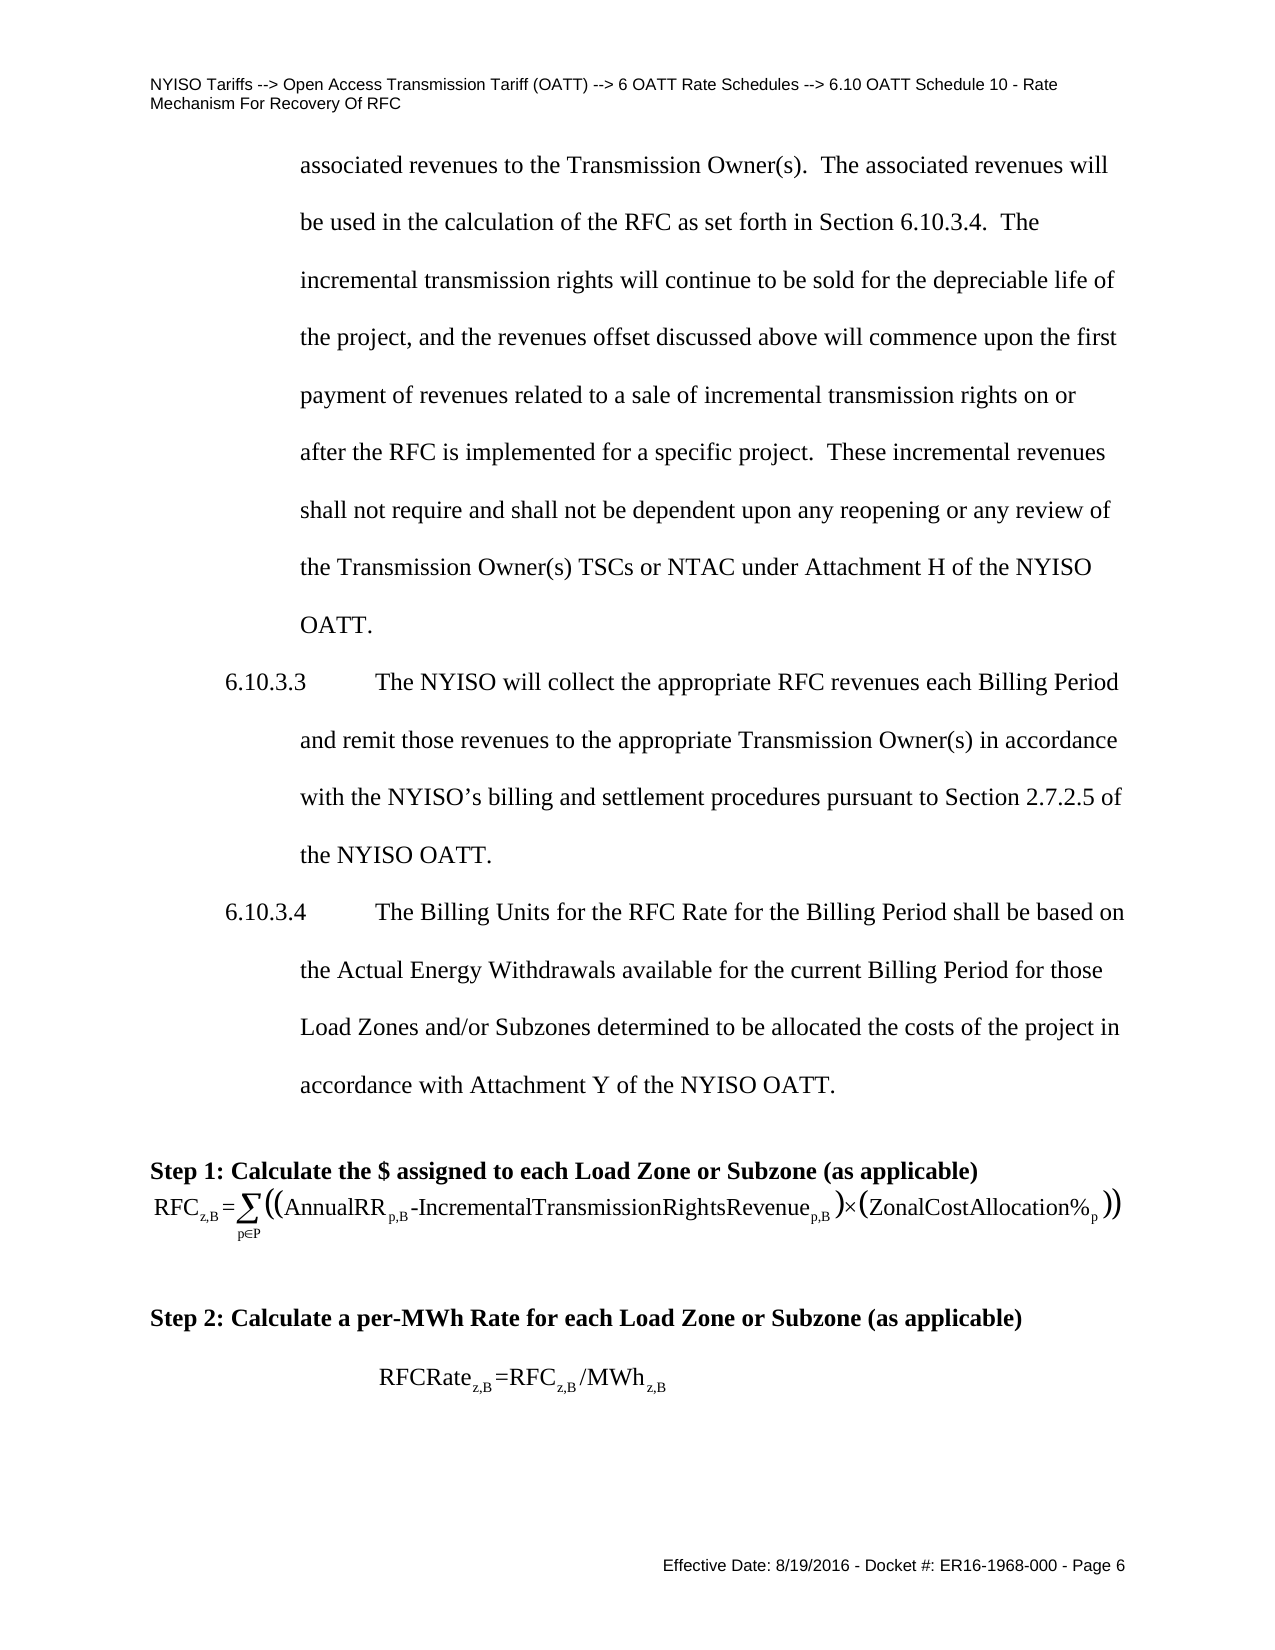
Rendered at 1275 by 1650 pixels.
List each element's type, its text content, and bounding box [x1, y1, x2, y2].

text Step 1: Calculate the $ assigned to each Load Zone or Subzone (as applicable) [150, 1156, 1125, 1185]
text 6.10.3.3 The NYISO will collect the appropriate RFC revenues each Billing Period and remit those revenues to the appropriate Transmission Owner(s) in accordance with the NYISO’s billing and settlement procedures pursuant to Section 2.7.2.5 of the NYISO OATT. [225, 667, 1125, 869]
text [225, 150, 1125, 639]
text Step 2: Calculate a per-MWh Rate for each Load Zone or Subzone (as applicable) [150, 1303, 1125, 1332]
text 6.10.3.4 The Billing Units for the RFC Rate for the Billing Period shall be based on the Actual Energy Withdrawals available for the current Billing Period for those Load Zones and/or Subzones determined to be allocated the costs of the project in accordance with Attachment Y of the NYISO OATT. [225, 897, 1125, 1099]
